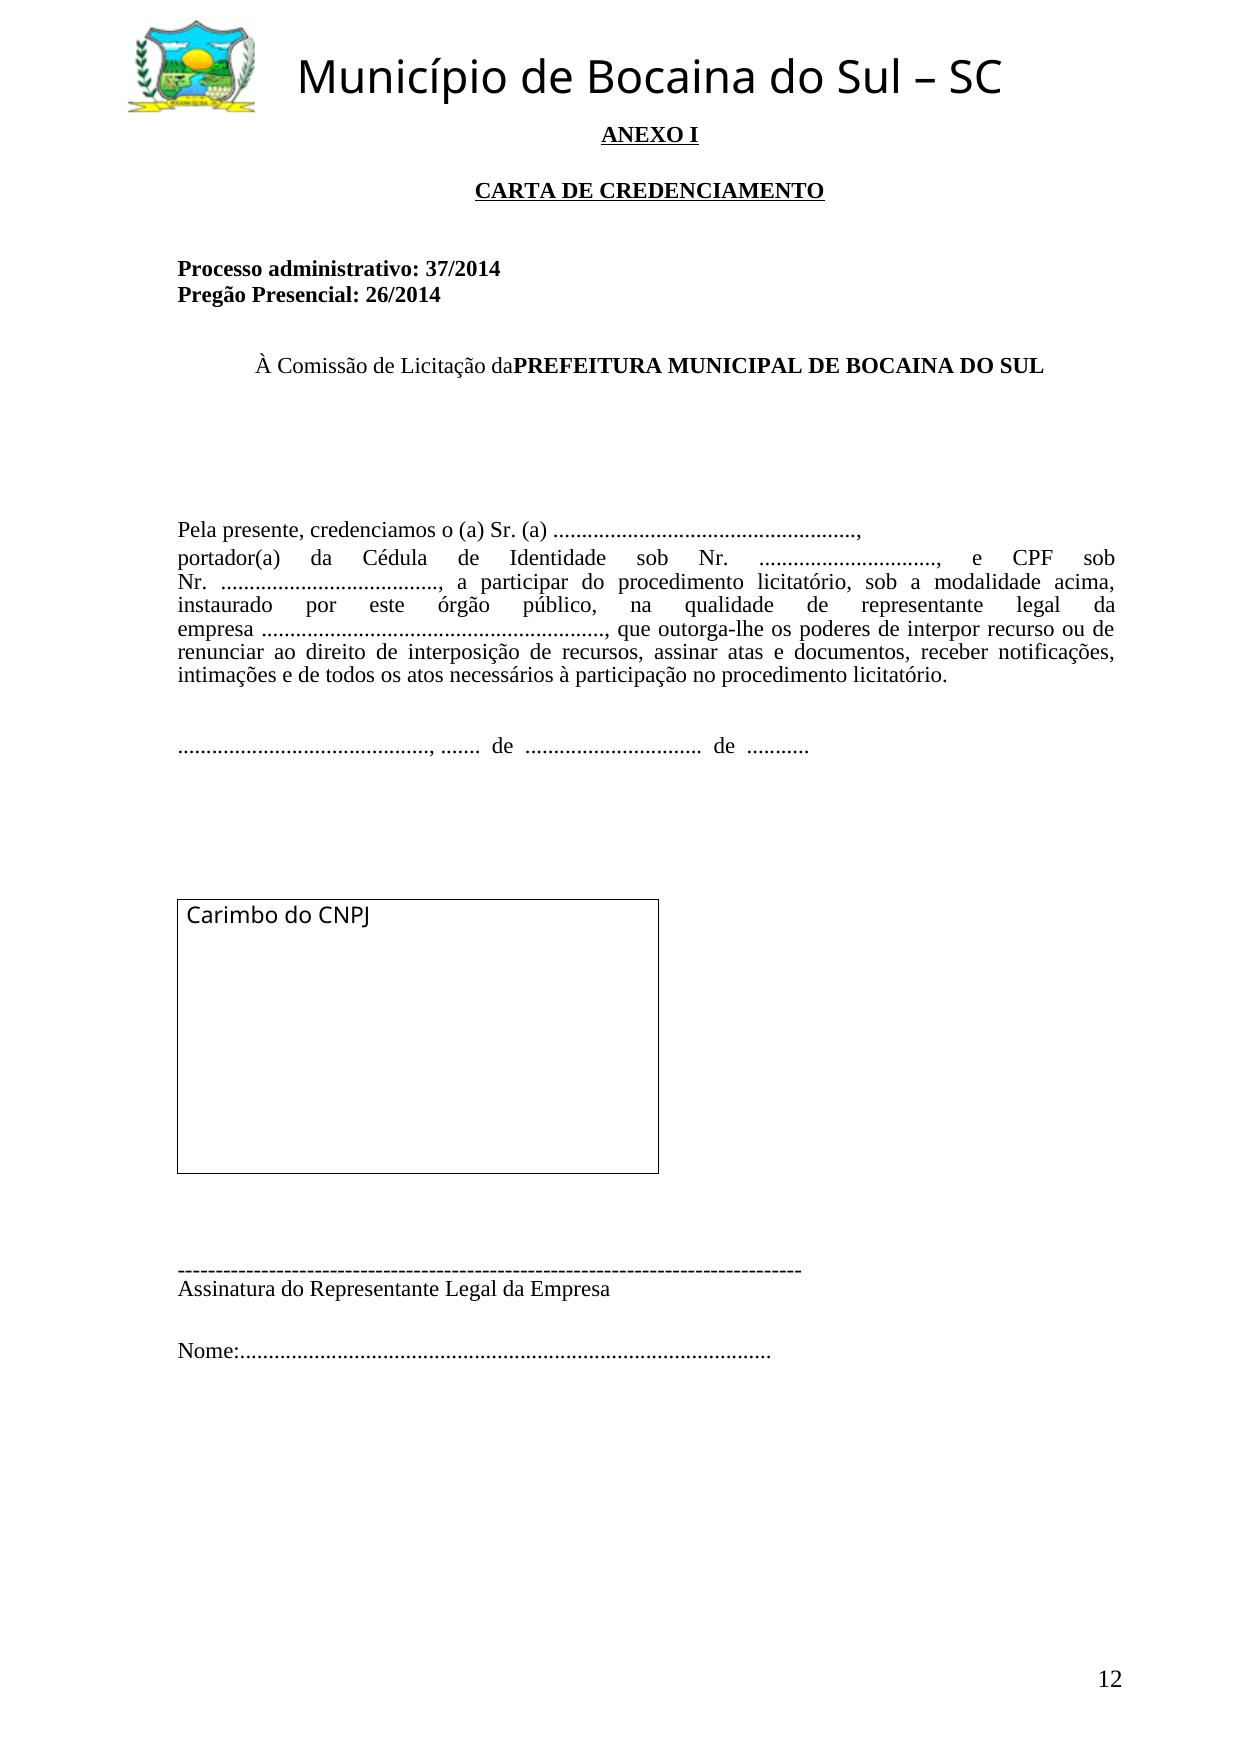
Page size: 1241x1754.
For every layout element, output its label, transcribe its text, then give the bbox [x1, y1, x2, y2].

text Assinatura do Representante Legal da Empresa [177, 1281, 1122, 1300]
text CARTA DE CREDENCIAMENTO [177, 179, 1122, 204]
text Processo administrativo: 37/2014 [177, 255, 1122, 281]
text Nome:............................................................................................. [177, 1341, 1122, 1362]
text À Comissão de Licitação daPREFEITURA MUNICIPAL DE BOCAINA DO SUL [177, 355, 1122, 378]
text ............................................, ....... de ............................... de ........... [177, 734, 1122, 758]
text ANEXO I [177, 122, 1122, 147]
text portador(a) da Cédula de Identidade sob Nr. ..............................., e CPF sob Nr. ......................................, a participar do procedimento licitatório, sob a modalidade acima, instaurado por este órgão público, na qualidade de representante legal da empresa ............................................................, que outorga-lhe os poderes de interpor recurso ou de renunciar ao direito de interposição de recursos, assinar atas e documentos, receber notificações, intimações e de todos os atos necessários à participação no procedimento licitatório. [177, 547, 1117, 687]
picture [127, 12, 255, 119]
text ---------------------------------------------------------------------------------- [177, 1262, 1122, 1281]
text Pregão Presencial: 26/2014 [177, 281, 1122, 308]
text Pela presente, credenciamos o (a) Sr. (a) ....................................................., [177, 519, 1117, 542]
